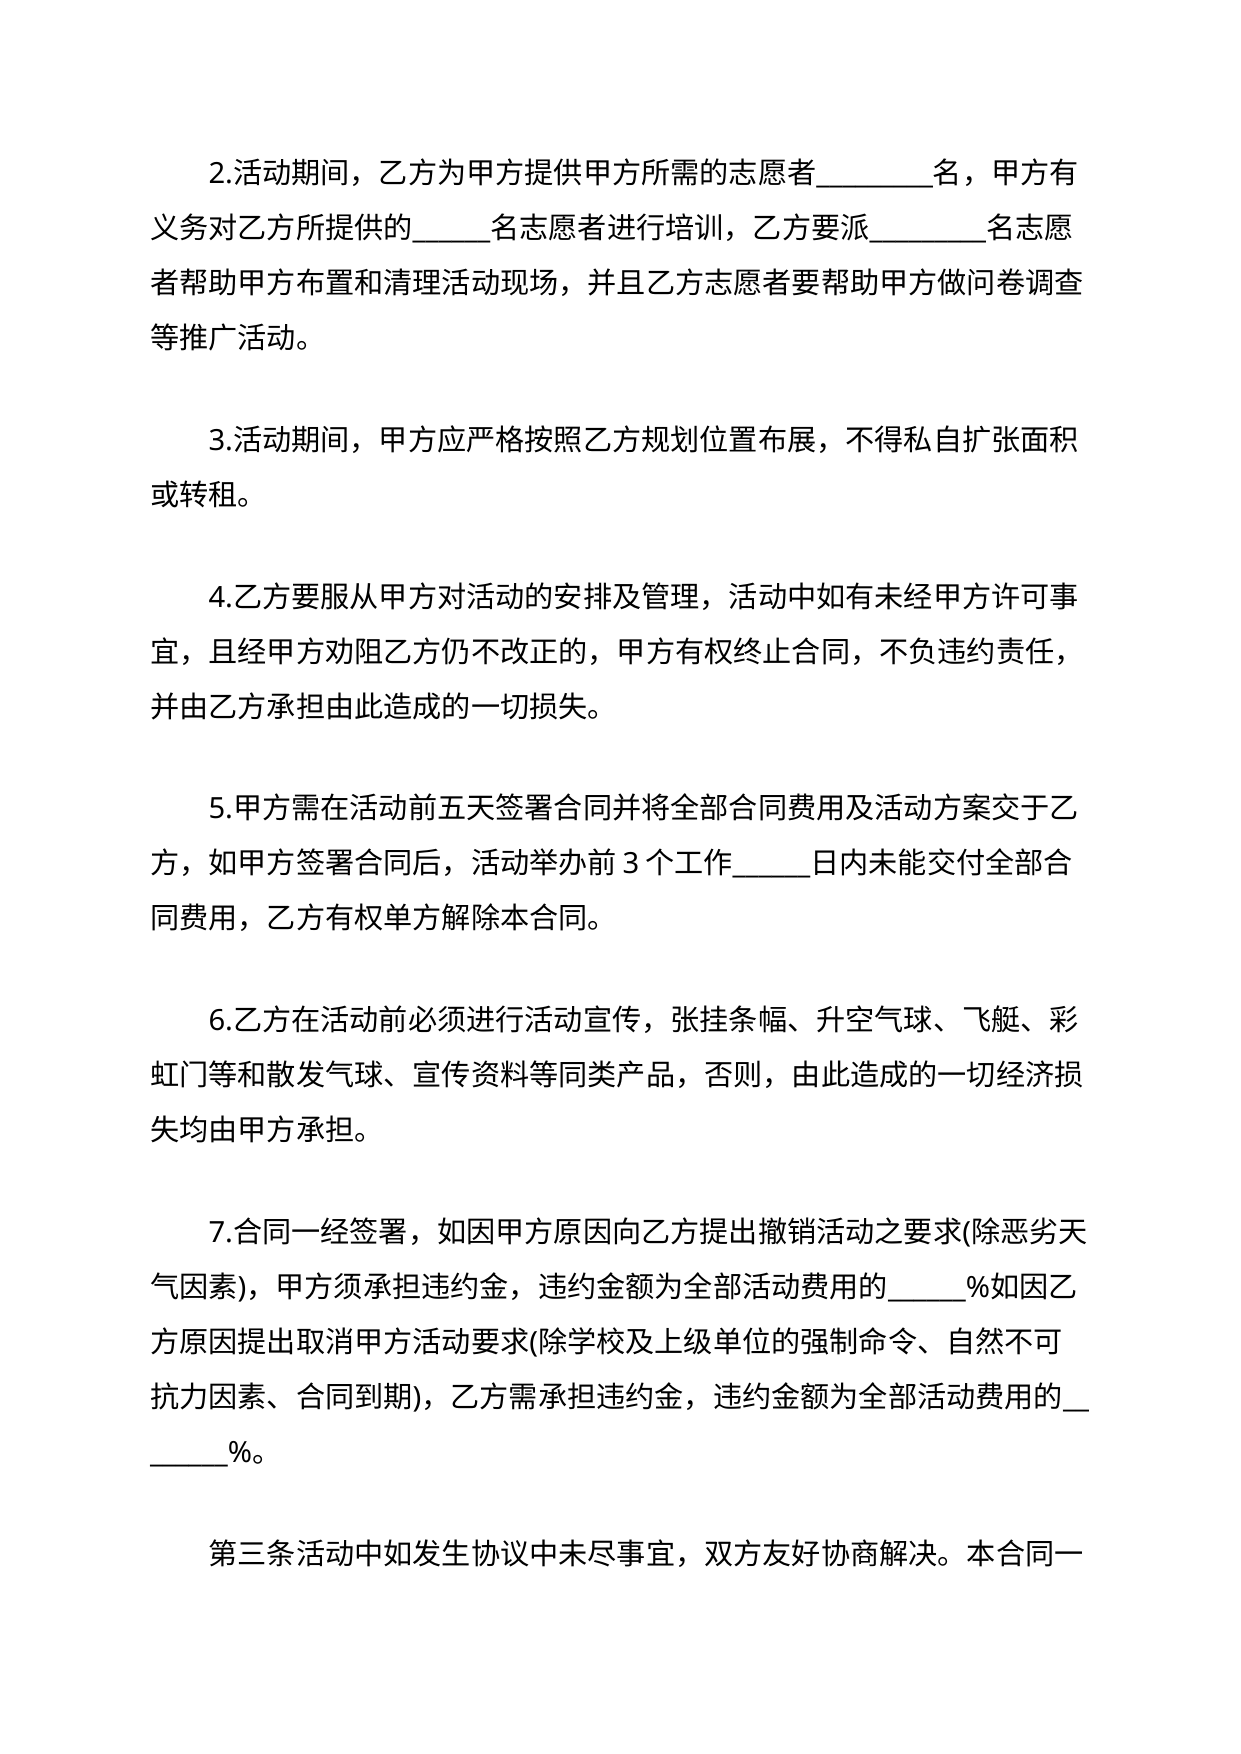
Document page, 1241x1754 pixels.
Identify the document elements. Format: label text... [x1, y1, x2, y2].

text 3.活动期间，甲方应严格按照乙方规划位置布展，不得私自扩张面积或转租。 [150, 417, 1090, 514]
text 4.乙方要服从甲方对活动的安排及管理，活动中如有未经甲方许可事宜，且经甲方劝阻乙方仍不改正的，甲方有权终止合同，不负违约责任，并由乙方承担由此造成的一切损失。 [150, 573, 1090, 726]
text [150, 1531, 1090, 1573]
text 6.乙方在活动前必须进行活动宣传，张挂条幅、升空气球、飞艇、彩虹门等和散发气球、宣传资料等同类产品，否则，由此造成的一切经济损失均由甲方承担。 [150, 997, 1090, 1149]
text 7.合同一经签署，如因甲方原因向乙方提出撤销活动之要求(除恶劣天气因素)，甲方须承担违约金，违约金额为全部活动费用的______%如因乙方原因提出取消甲方活动要求(除学校及上级单位的强制命令、自然不可抗力因素、合同到期)，乙方需承担违约金，违约金额为全部活动费用的________%。 [150, 1208, 1090, 1471]
text 2.活动期间，乙方为甲方提供甲方所需的志愿者_________名，甲方有义务对乙方所提供的______名志愿者进行培训，乙方要派_________名志愿者帮助甲方布置和清理活动现场，并且乙方志愿者要帮助甲方做问卷调查等推广活动。 [150, 150, 1090, 357]
text 5.甲方需在活动前五天签署合同并将全部合同费用及活动方案交于乙方，如甲方签署合同后，活动举办前3个工作______日内未能交付全部合同费用，乙方有权单方解除本合同。 [150, 785, 1090, 937]
